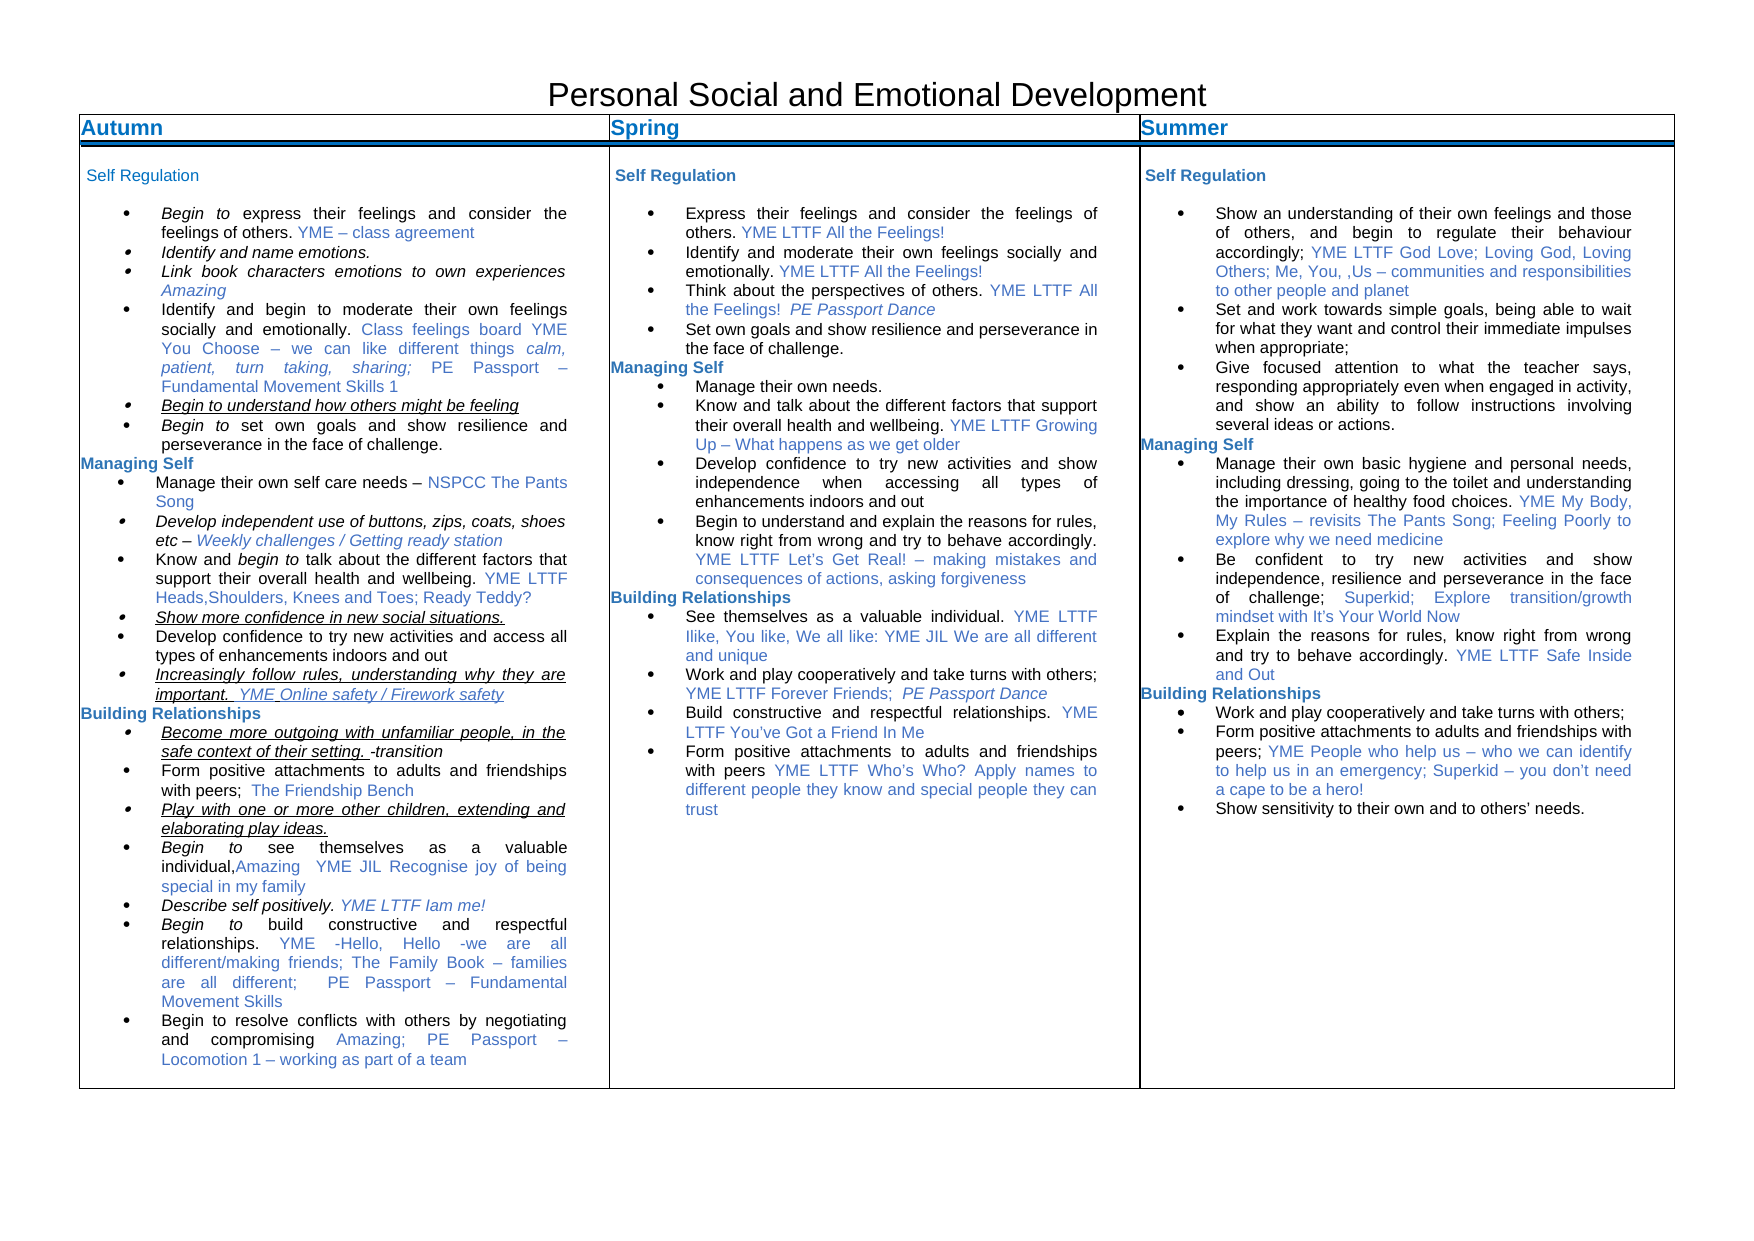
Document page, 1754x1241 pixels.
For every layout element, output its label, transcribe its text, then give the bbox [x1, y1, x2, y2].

table_cell Self Regulation Show an understanding of their own feelings and those of others, and begin to regulate their behaviour accordingly; YME LTTF God Love; Loving God, Loving Others; Me, You, ,Us – communities and responsibilities to other people and planet Set and work towards simple goals, being able to wait for what they want and control their immediate impulses when appropriate; Give focused attention to what the teacher says, responding appropriately even when engaged in activity, and show an ability to follow instructions involving several ideas or actions. Managing Self Manage their own basic hygiene and personal needs, including dressing, going to the toilet and understanding the importance of healthy food choices. YME My Body, My Rules – revisits The Pants Song; Feeling Poorly to explore why we need medicine Be confident to try new activities and show independence, resilience and perseverance in the face of challenge; Superkid; Explore transition/growth mindset with It’s Your World Now Explain the reasons for rules, know right from wrong and try to behave accordingly. YME LTTF Safe Inside and Out Building Relationships Work and play cooperatively and take turns with others; Form positive attachments to adults and friendships with peers; YME People who help us – who we can identify to help us in an emergency; Superkid – you don’t need a cape to be a hero! Show sensitivity to their own and to others’ needs. [1141, 147, 1674, 1088]
table_cell Self Regulation Express their feelings and consider the feelings of others. YME LTTF All the Feelings! Identify and moderate their own feelings socially and emotionally. YME LTTF All the Feelings! Think about the perspectives of others. YME LTTF All the Feelings! PE Passport Dance Set own goals and show resilience and perseverance in the face of challenge. Managing Self Manage their own needs. Know and talk about the different factors that support their overall health and wellbeing. YME LTTF Growing Up – What happens as we get older Develop confidence to try new activities and show independence when accessing all types of enhancements indoors and out Begin to understand and explain the reasons for rules, know right from wrong and try to behave accordingly. YME LTTF Let’s Get Real! – making mistakes and consequences of actions, asking forgiveness Building Relationships See themselves as a valuable individual. YME LTTF Ilike, You like, We all like: YME JIL We are all different and unique Work and play cooperatively and take turns with others; YME LTTF Forever Friends; PE Passport Dance Build constructive and respectful relationships. YME LTTF You’ve Got a Friend In Me Form positive attachments to adults and friendships with peers YME LTTF Who’s Who? Apply names to different people they know and special people they can trust [610, 147, 1139, 1088]
table_cell [80, 141, 1674, 145]
text Personal Social and Emotional Development [75, 75, 1679, 113]
table_cell Self Regulation Begin to express their feelings and consider the feelings of others. YME – class agreement Identify and name emotions. Link book characters emotions to own experiences Amazing Identify and begin to moderate their own feelings socially and emotionally. Class feelings board YME You Choose – we can like different things calm, patient, turn taking, sharing; PE Passport – Fundamental Movement Skills 1 Begin to understand how others might be feeling Begin to set own goals and show resilience and perseverance in the face of challenge. Managing Self Manage their own self care needs – NSPCC The Pants Song Develop independent use of buttons, zips, coats, shoes etc – Weekly challenges / Getting ready station Know and begin to talk about the different factors that support their overall health and wellbeing. YME LTTF Heads,Shoulders, Knees and Toes; Ready Teddy? Show more confidence in new social situations. Develop confidence to try new activities and access all types of enhancements indoors and out Increasingly follow rules, understanding why they are important. YME Online safety / Firework safety Building Relationships Become more outgoing with unfamiliar people, in the safe context of their setting. -transition Form positive attachments to adults and friendships with peers; The Friendship Bench Play with one or more other children, extending and elaborating play ideas. Begin to see themselves as a valuable individual,Amazing YME JIL Recognise joy of being special in my family Describe self positively. YME LTTF Iam me! Begin to build constructive and respectful relationships. YME -Hello, Hello -we are all different/making friends; The Family Book – families are all different; PE Passport – Fundamental Movement Skills Begin to resolve conflicts with others by negotiating and compromising Amazing; PE Passport – Locomotion 1 – working as part of a team [80, 146, 609, 1088]
table_header Summer [1141, 115, 1674, 140]
table_header Spring [610, 115, 1139, 140]
